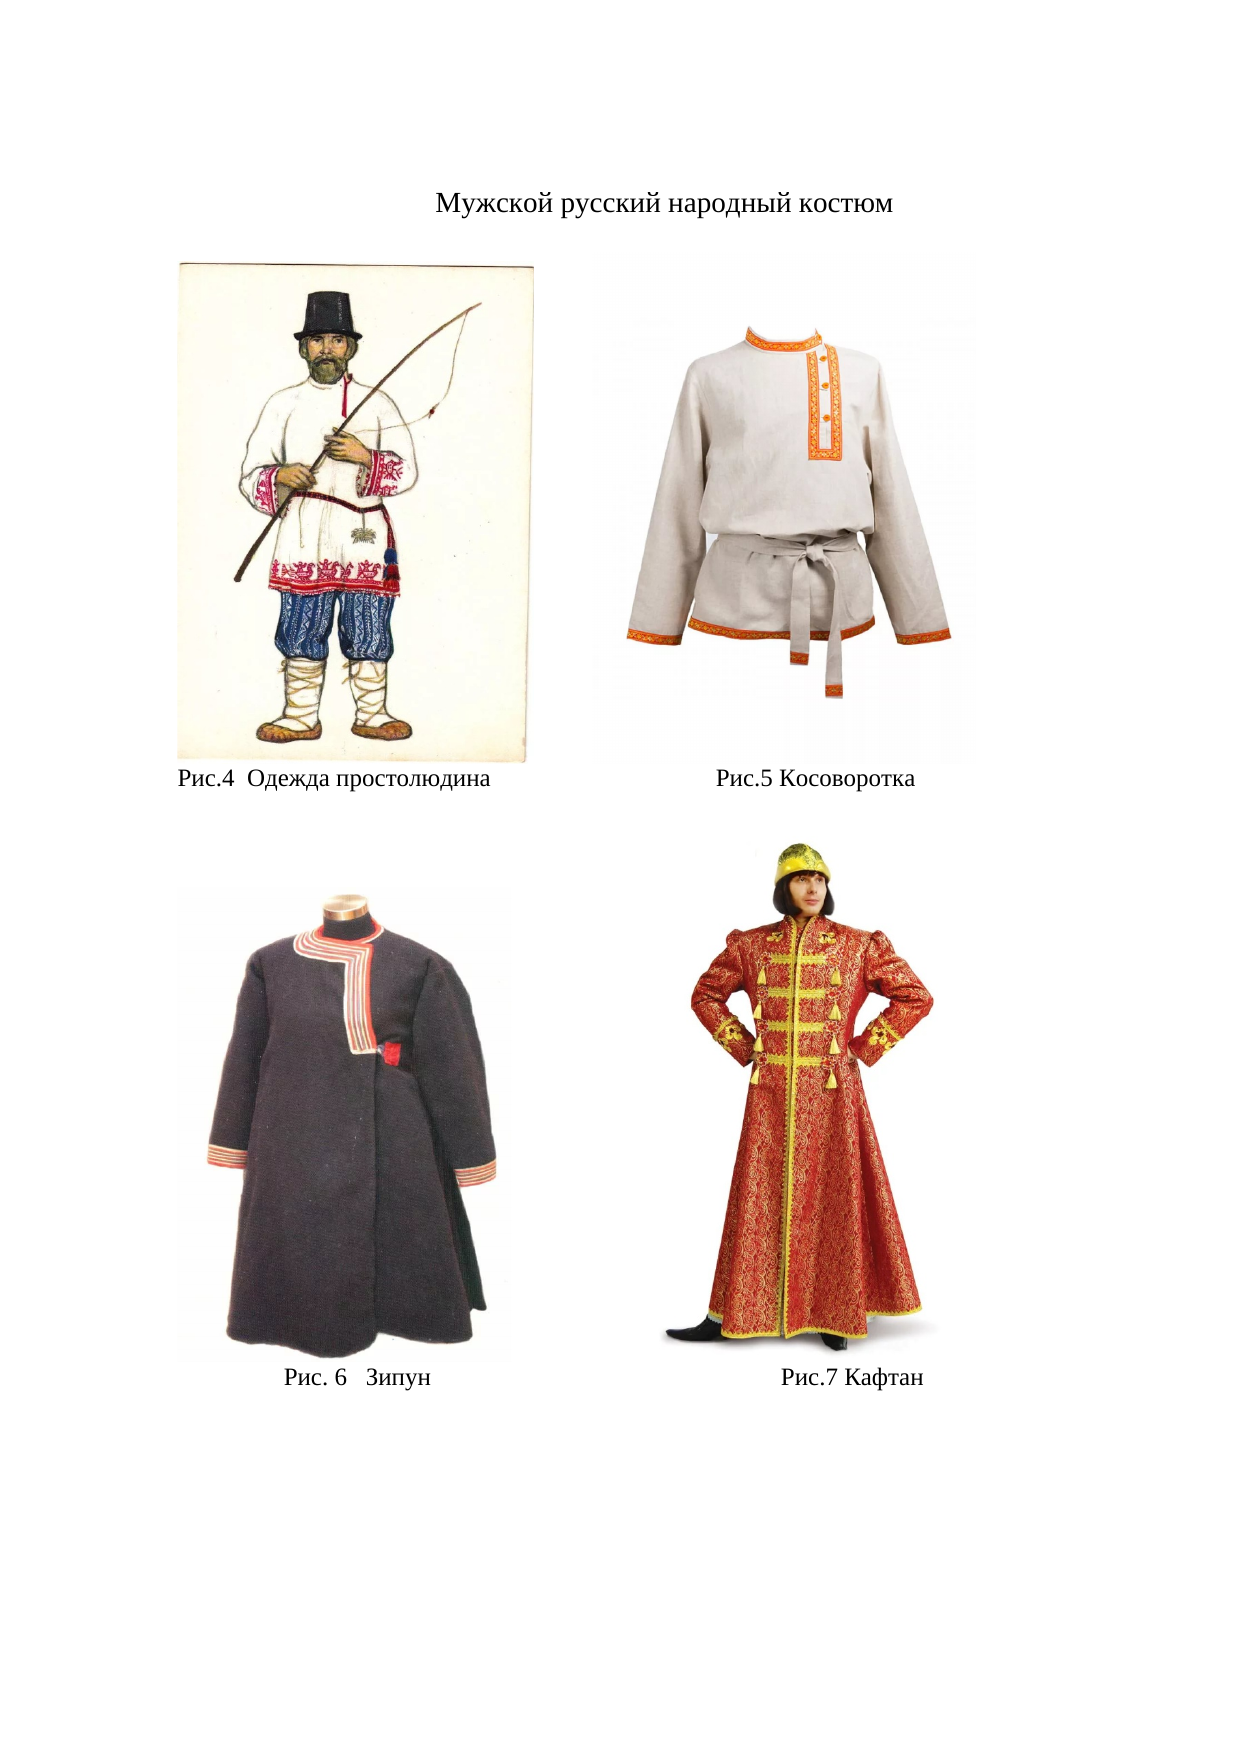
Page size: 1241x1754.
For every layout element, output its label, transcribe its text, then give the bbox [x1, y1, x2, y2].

picture [177, 777, 534, 1280]
text Мужской русский народный костюм [177, 701, 1152, 735]
picture [592, 768, 976, 1280]
picture [375, 118, 954, 606]
text Рис.3 Женские головные уборы [177, 606, 1152, 634]
text Рис.4 Одежда простолюдина Рис.5 Косоворотка [177, 1280, 1152, 1308]
